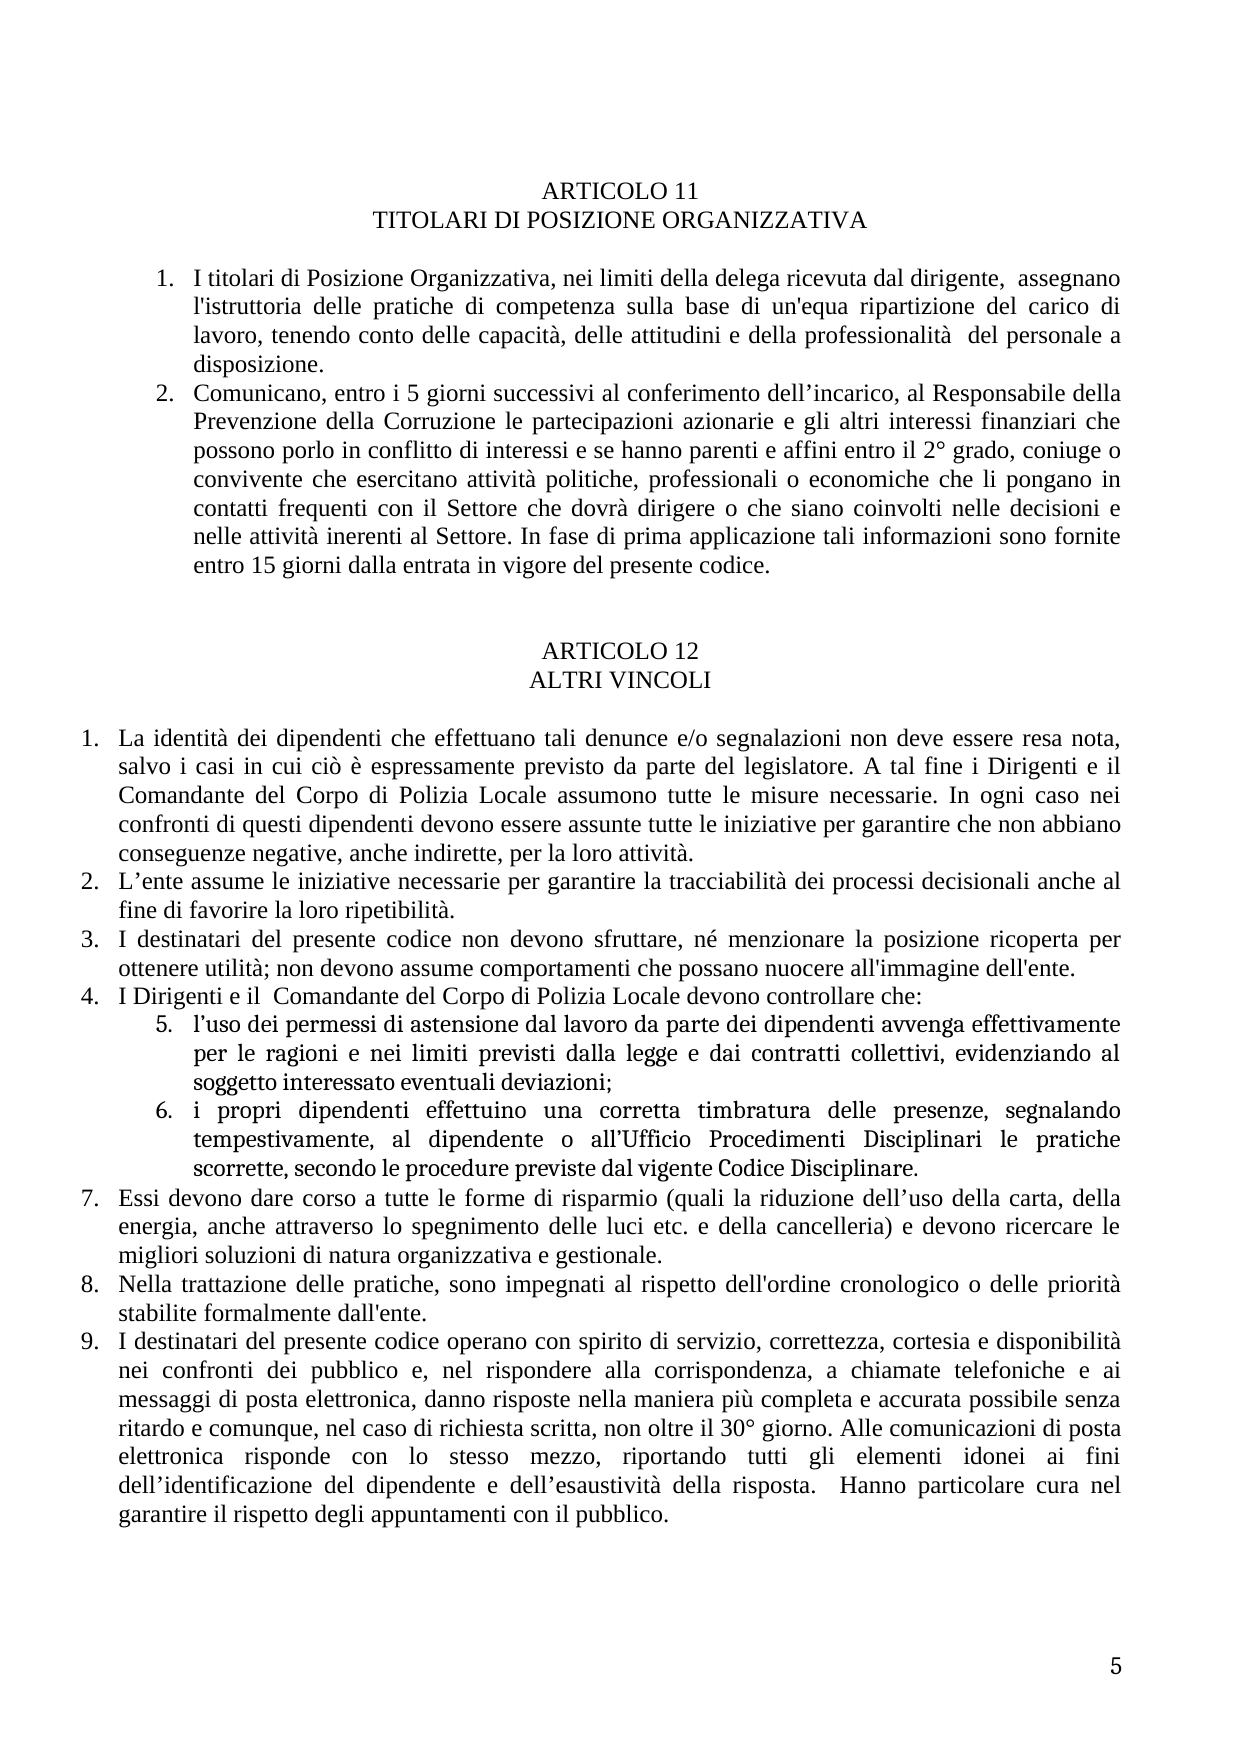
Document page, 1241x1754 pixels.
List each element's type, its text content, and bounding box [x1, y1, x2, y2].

text ALTRI VINCOLI [118, 665, 1122, 694]
list I destinatari del presente codice operano con spirito di servizio, correttezza, cortesia e disponibilità nei confronti dei pubblico e, nel rispondere alla corrispondenza, a chiamate telefoniche e ai messaggi di posta elettronica, danno risposte nella maniera più completa e accurata possibile senza ritardo e comunque, nel caso di richiesta scritta, non oltre il 30° giorno. Alle comunicazioni di posta elettronica risponde con lo stesso mezzo, riportando tutti gli elementi idonei ai fini dell’identificazione del dipendente e dell’esaustività della risposta. Hanno particolare cura nel garantire il rispetto degli appuntamenti con il pubblico. [81, 1326, 1122, 1528]
list Essi devono dare corso a tutte le forme di risparmio (quali la riduzione dell’uso della carta, della energia, anche attraverso lo spegnimento delle luci etc. e della cancelleria) e devono ricercare le migliori soluzioni di natura organizzativa e gestionale. [81, 1183, 1122, 1269]
list I destinatari del presente codice non devono sfruttare, né menzionare la posizione ricoperta per ottenere utilità; non devono assume comportamenti che possano nuocere all'immagine dell'ente. [81, 924, 1122, 981]
text TITOLARI DI POSIZIONE ORGANIZZATIVA [118, 205, 1122, 234]
list Nella trattazione delle pratiche, sono impegnati al rispetto dell'ordine cronologico o delle priorità stabilite formalmente dall'ente. [81, 1269, 1122, 1326]
list l’uso dei permessi di astensione dal lavoro da parte dei dipendenti avvenga effettivamente per le ragioni e nei limiti previsti dalla legge e dai contratti collettivi, evidenziando al soggetto interessato eventuali deviazioni; [156, 1010, 1122, 1096]
list I titolari di Posizione Organizzativa, nei limiti della delega ricevuta dal dirigente, assegnano l'istruttoria delle pratiche di competenza sulla base di un'equa ripartizione del carico di lavoro, tenendo conto delle capacità, delle attitudini e della professionalità del personale a disposizione. [156, 263, 1122, 378]
text ARTICOLO 11 [118, 176, 1122, 205]
list I Dirigenti e il Comandante del Corpo di Polizia Locale devono controllare che: [81, 981, 1122, 1010]
list La identità dei dipendenti che effettuano tali denunce e/o segnalazioni non deve essere resa nota, salvo i casi in cui ciò è espressamente previsto da parte del legislatore. A tal fine i Dirigenti e il Comandante del Corpo di Polizia Locale assumono tutte le misure necessarie. In ogni caso nei confronti di questi dipendenti devono essere assunte tutte le iniziative per garantire che non abbiano conseguenze negative, anche indirette, per la loro attività. [81, 723, 1122, 866]
list i propri dipendenti effettuino una corretta timbratura delle presenze, segnalando tempestivamente, al dipendente o all’Ufficio Procedimenti Disciplinari le pratiche scorrette, secondo le procedure previste dal vigente Codice Disciplinare. [156, 1096, 1122, 1183]
text ARTICOLO 12 [118, 636, 1122, 665]
list L’ente assume le iniziative necessarie per garantire la tracciabilità dei processi decisionali anche al fine di favorire la loro ripetibilità. [81, 866, 1122, 924]
